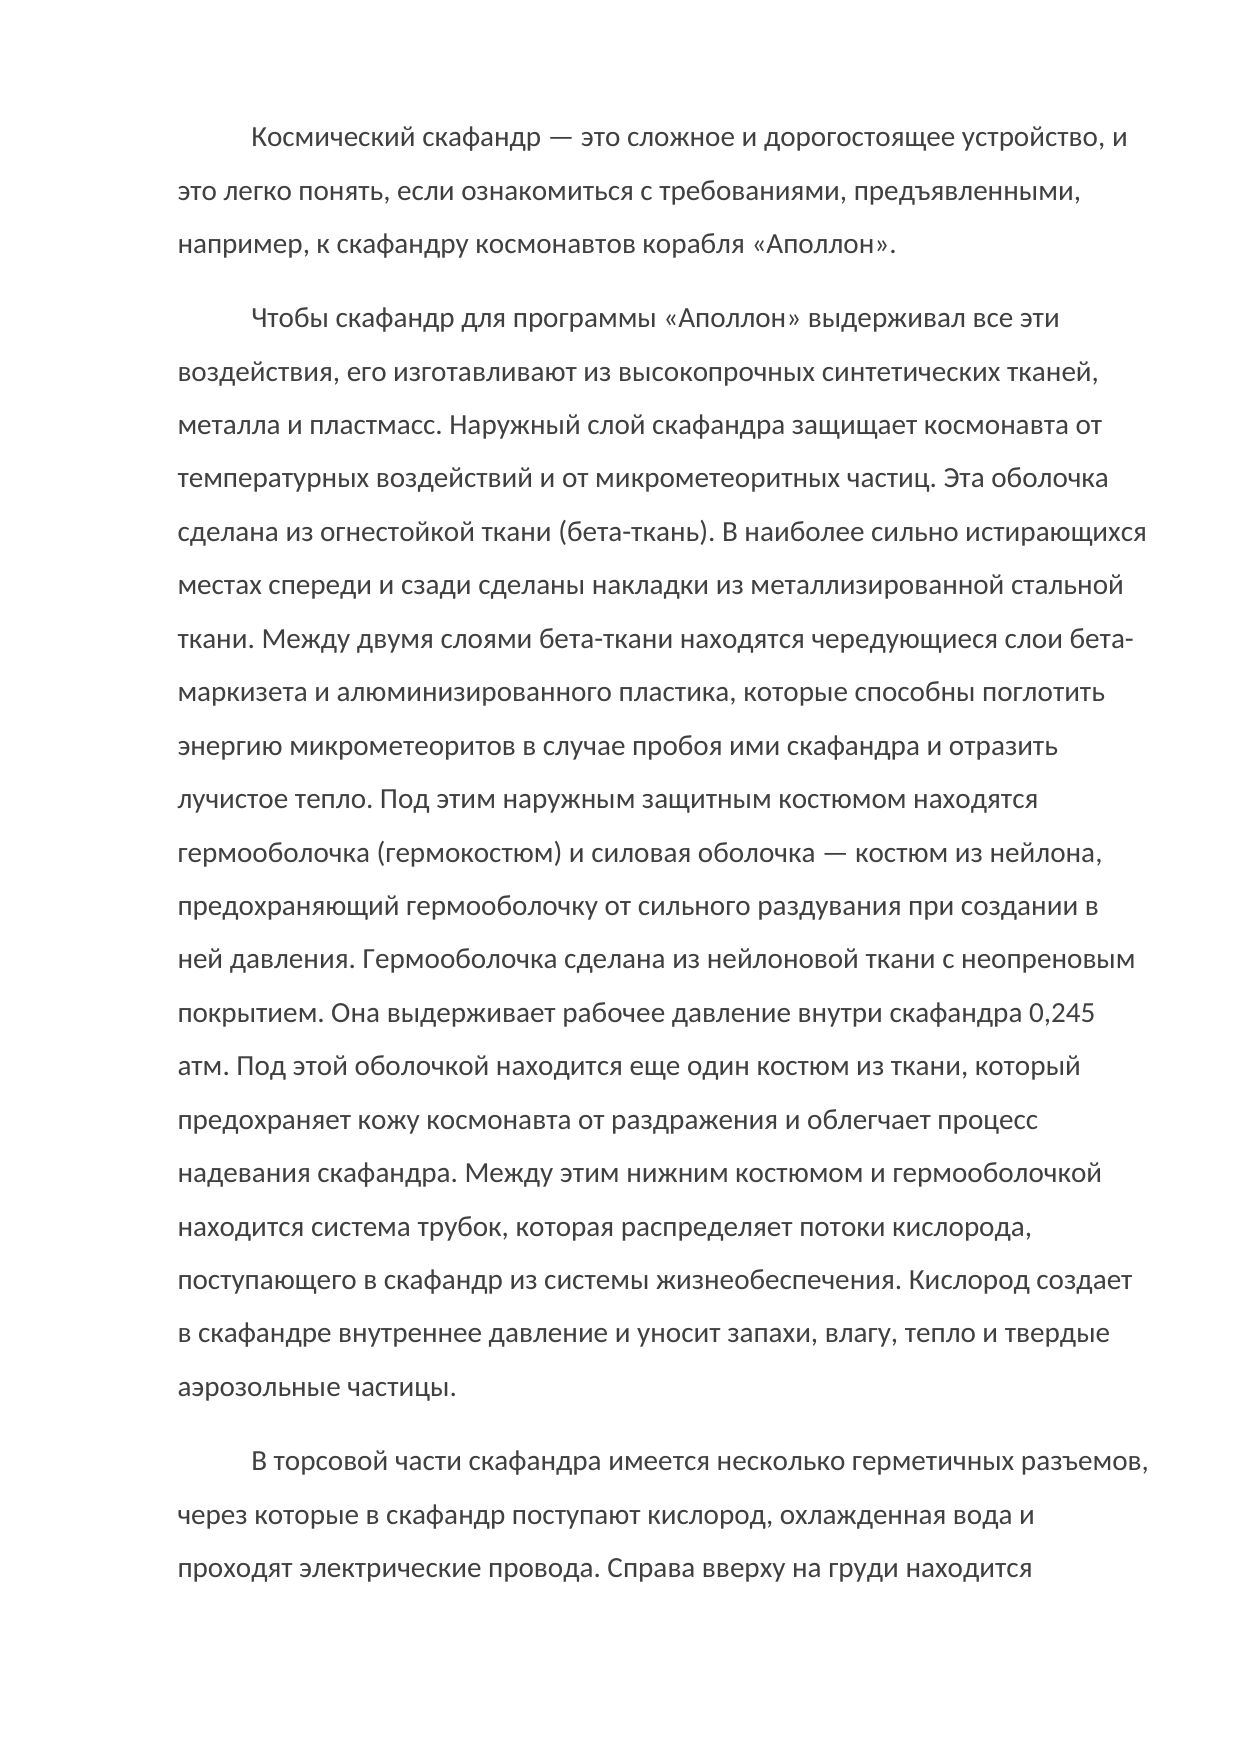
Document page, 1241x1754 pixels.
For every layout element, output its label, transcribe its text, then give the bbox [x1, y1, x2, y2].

text Чтобы скафандр для программы «Аполлон» выдерживал все эти воздействия, его изготавливают из высокопрочных синтетических тканей, металла и пластмасс. Наружный слой скафандра защищает космонавта от температурных воздействий и от микрометеоритных частиц. Эта оболочка сделана из огнестойкой ткани (бета-ткань). В наиболее сильно истирающихся местах спереди и сзади сделаны накладки из металлизированной стальной ткани. Между двумя слоями бета-ткани находятся чередующиеся слои бета-маркизета и алюминизированного пластика, которые способны поглотить энергию микрометеоритов в случае пробоя ими скафандра и отразить лучистое тепло. Под этим наружным защитным костюмом находятся гермооболочка (гермокостюм) и силовая оболочка — костюм из нейлона, предохраняющий гермооболочку от сильного раздувания при создании в ней давления. Гермооболочка сделана из нейлоновой ткани с неопреновым покрытием. Она выдерживает рабочее давление внутри скафандра 0,245 атм. Под этой оболочкой находится еще один костюм из ткани, который предохраняет кожу космонавта от раздражения и облегчает процесс надевания скафандра. Между этим нижним костюмом и гермооболочкой находится система трубок, которая распределяет потоки кислорода, поступающего в скафандр из системы жизнеобеспечения. Кислород создает в скафандре внутреннее давление и уносит запахи, влагу, тепло и твердые аэрозольные частицы. [177, 299, 1152, 1404]
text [177, 1442, 1152, 1585]
text Космический скафандр — это сложное и дорогостоящее устройство, и это легко понять, если ознакомиться с требованиями, предъявленными, например, к скафандру космонавтов корабля «Аполлон». [177, 118, 1152, 261]
